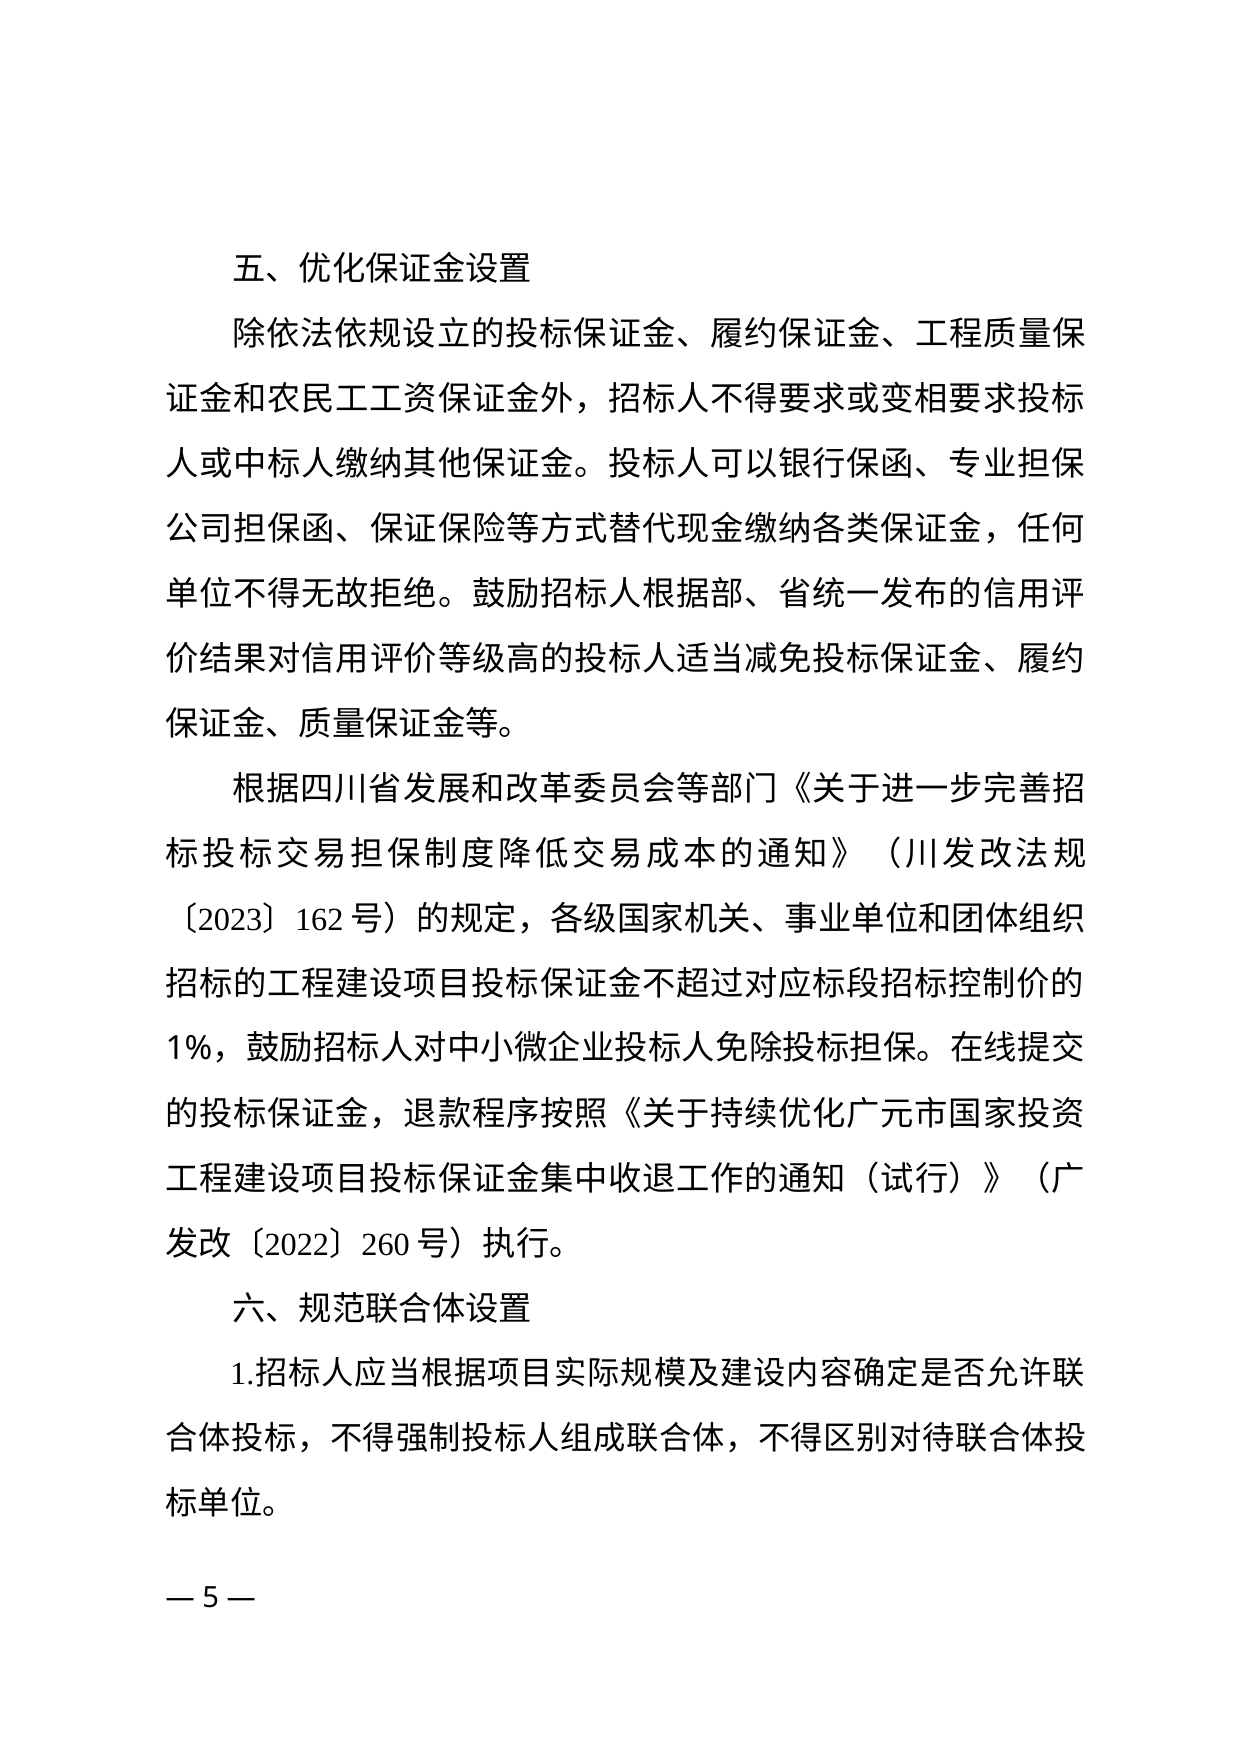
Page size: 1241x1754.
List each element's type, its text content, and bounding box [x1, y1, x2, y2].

text 除依法依规设立的投标保证金、履约保证金、工程质量保证金和农民工工资保证金外，招标人不得要求或变相要求投标人或中标人缴纳其他保证金。投标人可以银行保函、专业担保公司担保函、保证保险等方式替代现金缴纳各类保证金，任何单位不得无故拒绝。鼓励招标人根据部、省统一发布的信用评价结果对信用评价等级高的投标人适当减免投标保证金、履约保证金、质量保证金等。 [165, 298, 1087, 753]
text 根据四川省发展和改革委员会等部门《关于进一步完善招标投标交易担保制度降低交易成本的通知》（川发改法规〔2023〕162号）的规定，各级国家机关、事业单位和团体组织招标的工程建设项目投标保证金不超过对应标段招标控制价的1%，鼓励招标人对中小微企业投标人免除投标担保。在线提交的投标保证金，退款程序按照《关于持续优化广元市国家投资工程建设项目投标保证金集中收退工作的通知（试行）》（广发改〔2022〕260号）执行。 [165, 753, 1087, 1273]
list 规范联合体设置 [165, 1273, 1087, 1338]
text 1.招标人应当根据项目实际规模及建设内容确定是否允许联合体投标，不得强制投标人组成联合体，不得区别对待联合体投标单位。 [165, 1338, 1087, 1533]
list 五、优化保证金设置 [165, 233, 1087, 298]
